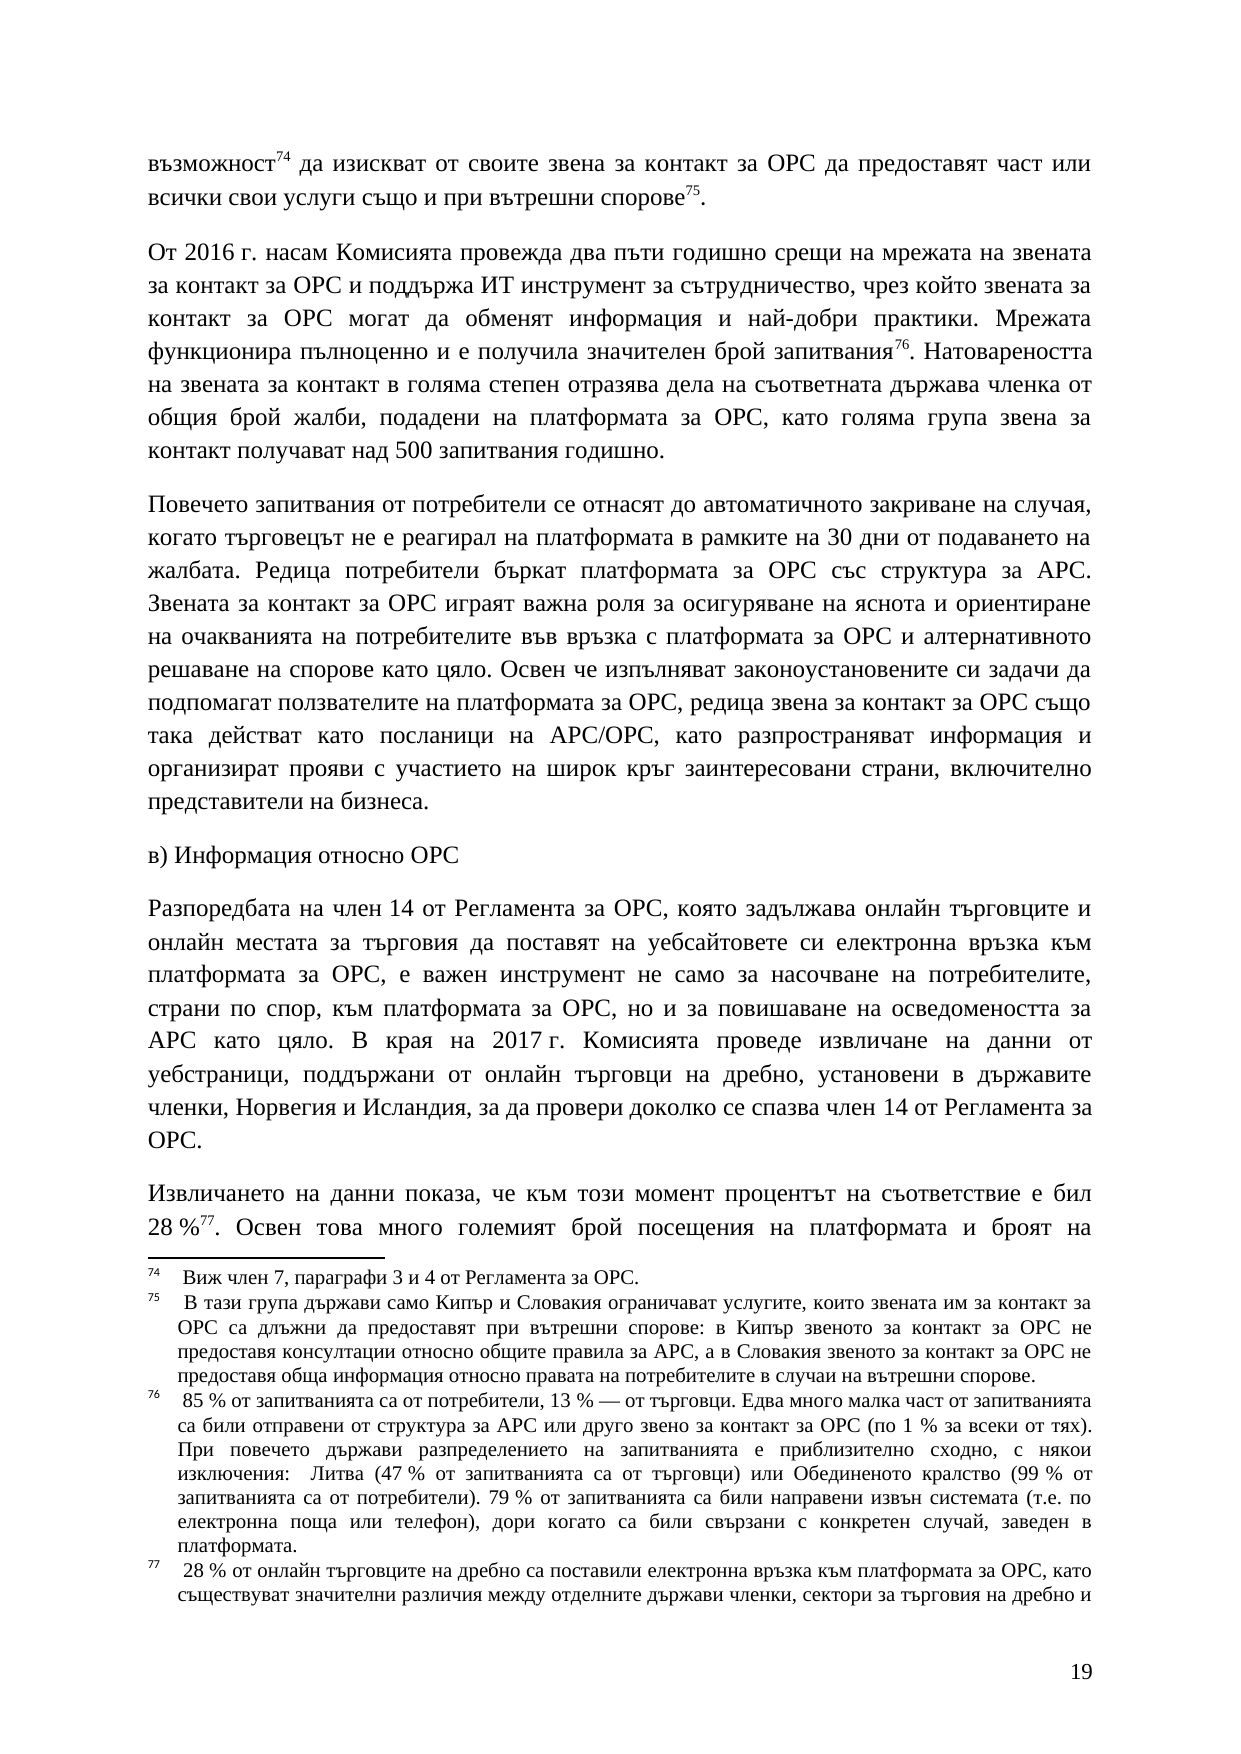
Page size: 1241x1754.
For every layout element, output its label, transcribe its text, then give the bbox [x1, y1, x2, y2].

text Разпоредбата на член 14 от Регламента за ОРС, която задължава онлайн търговците и онлайн местата за търговия да поставят на уебсайтовете си електронна връзка към платформата за ОРС, е важен инструмент не само за насочване на потребителите, страни по спор, към платформата за ОРС, но и за повишаване на осведомеността за АРС като цяло. В края на 2017 г. Комисията проведе извличане на данни от уебстраници, поддържани от онлайн търговци на дребно, установени в държавите членки, Норвегия и Исландия, за да провери доколко се спазва член 14 от Регламента за ОРС. [148, 893, 1093, 1153]
text Повечето запитвания от потребители се отнасят до автоматичното закриване на случая, когато търговецът не е реагирал на платформата в рамките на 30 дни от подаването на жалбата. Редица потребители бъркат платформата за ОРС със структура за АРС. Звената за контакт за ОРС играят важна роля за осигуряване на яснота и ориентиране на очакванията на потребителите във връзка с платформата за ОРС и алтернативното решаване на спорове като цяло. Освен че изпълняват законоустановените си задачи да подпомагат ползвателите на платформата за ОРС, редица звена за контакт за ОРС също така действат като посланици на АРС/ОРС, като разпространяват информация и организират прояви с участието на широк кръг заинтересовани страни, включително представители на бизнеса. [148, 489, 1093, 814]
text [148, 1178, 1093, 1240]
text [148, 148, 1093, 211]
text От 2016 г. насам Комисията провежда два пъти годишно срещи на мрежата на звената за контакт за ОРС и поддържа ИТ инструмент за сътрудничество, чрез който звената за контакт за ОРС могат да обменят информация и най-добри практики. Мрежата функционира пълноценно и е получила значителен брой запитвания. Натовареността на звената за контакт в голяма степен отразява дела на съответната държава членка от общия брой жалби, подадени на платформата за ОРС, като голяма група звена за контакт получават над 500 запитвания годишно. [148, 237, 1093, 463]
text в) Информация относно ОРС [148, 840, 1093, 868]
